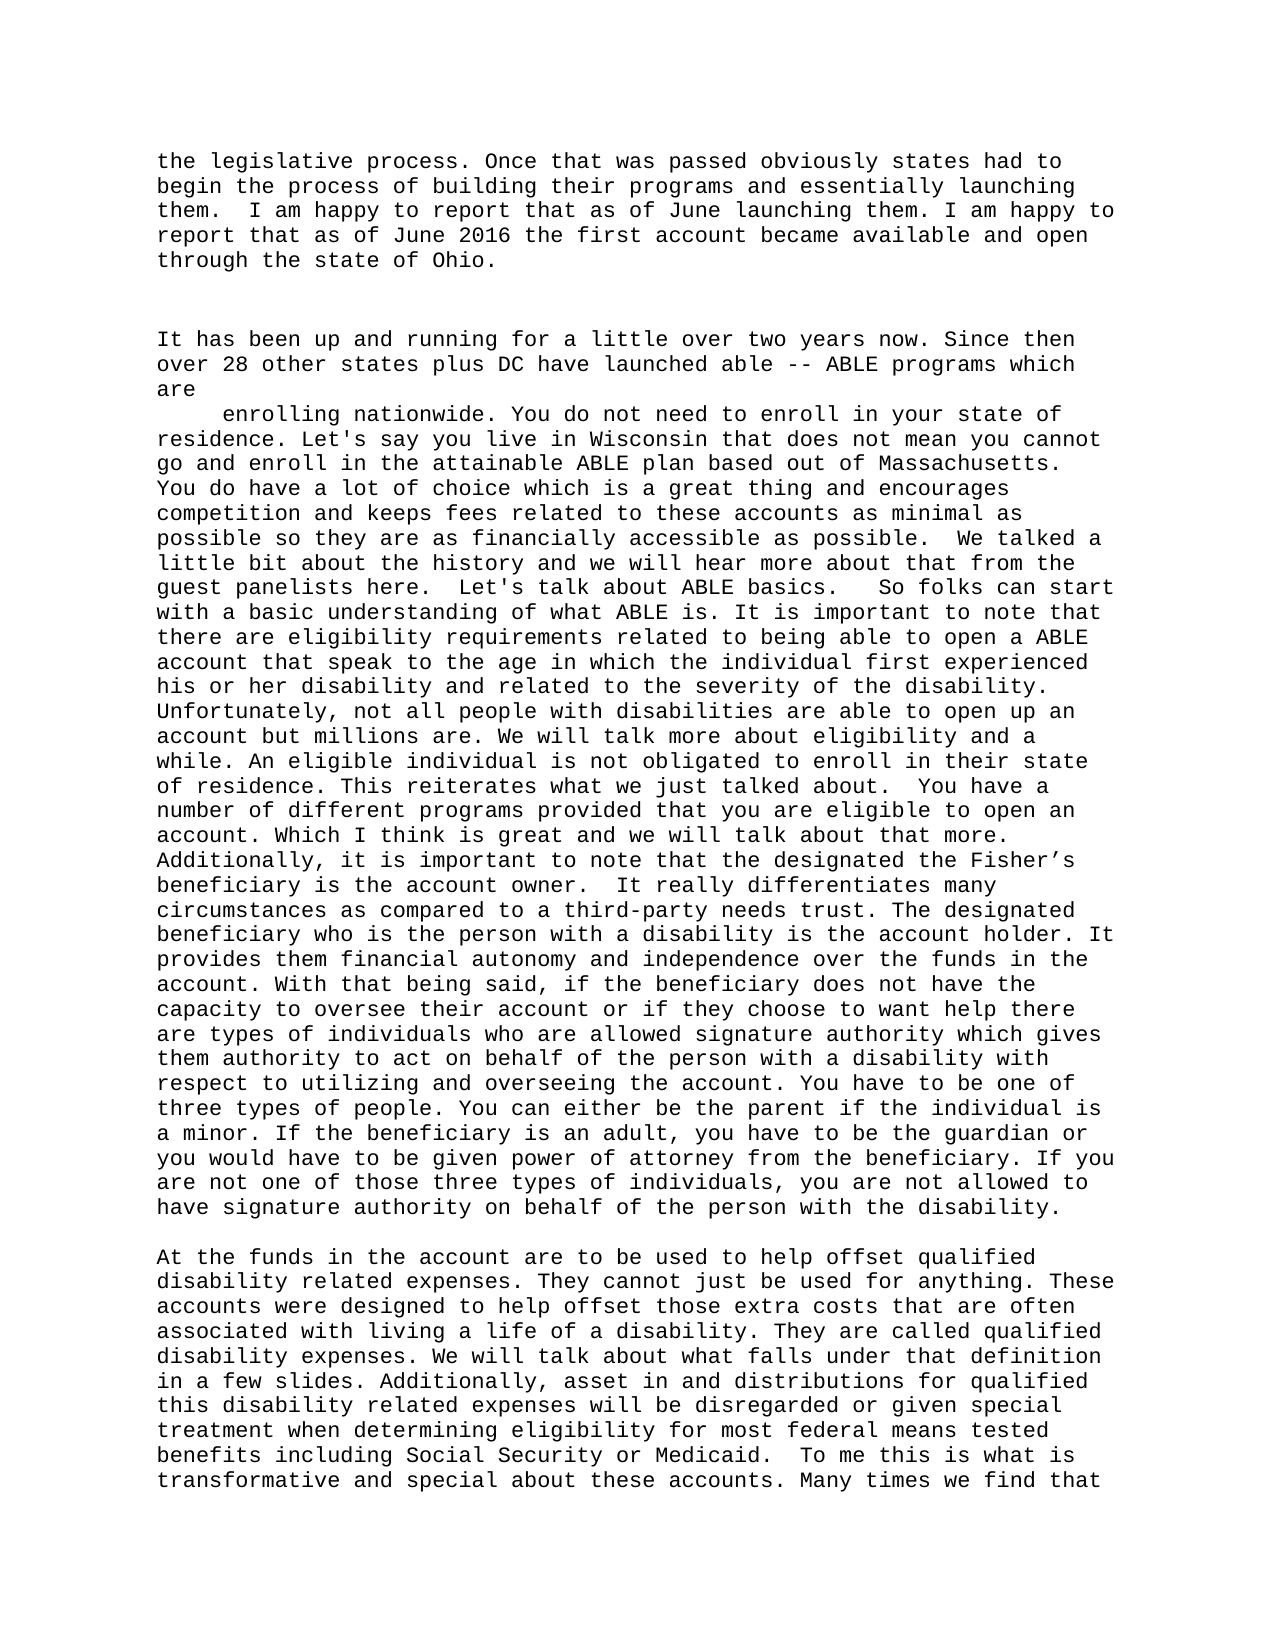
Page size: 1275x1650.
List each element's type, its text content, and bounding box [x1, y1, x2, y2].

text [156, 150, 1118, 274]
text enrolling nationwide. You do not need to enroll in your state of residence. Let's say you live in Wisconsin that does not mean you cannot go and enroll in the attainable ABLE plan based out of Massachusetts. You do have a lot of choice which is a great thing and encourages competition and keeps fees related to these accounts as minimal as possible so they are as financially accessible as possible. We talked a little bit about the history and we will hear more about that from the guest panelists here. Let's talk about ABLE basics. So folks can start with a basic understanding of what ABLE is. It is important to note that there are eligibility requirements related to being able to open a ABLE account that speak to the age in which the individual first experienced his or her disability and related to the severity of the disability. Unfortunately, not all people with disabilities are able to open up an account but millions are. We will talk more about eligibility and a while. An eligible individual is not obligated to enroll in their state of residence. This reiterates what we just talked about. You have a number of different programs provided that you are eligible to open an account. Which I think is great and we will talk about that more. Additionally, it is important to note that the designated the Fisher’s beneficiary is the account owner. It really differentiates many circumstances as compared to a third-party needs trust. The designated beneficiary who is the person with a disability is the account holder. It provides them financial autonomy and independence over the funds in the account. With that being said, if the beneficiary does not have the capacity to oversee their account or if they choose to want help there are types of individuals who are allowed signature authority which gives them authority to act on behalf of the person with a disability with respect to utilizing and overseeing the account. You have to be one of three types of people. You can either be the parent if the individual is a minor. If the beneficiary is an adult, you have to be the guardian or you would have to be given power of attorney from the beneficiary. If you are not one of those three types of individuals, you are not allowed to have signature authority on behalf of the person with the disability. [156, 403, 1118, 1221]
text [156, 1246, 1118, 1494]
text It has been up and running for a little over two years now. Since then over 28 other states plus DC have launched able -- ABLE programs which are [156, 328, 1118, 403]
